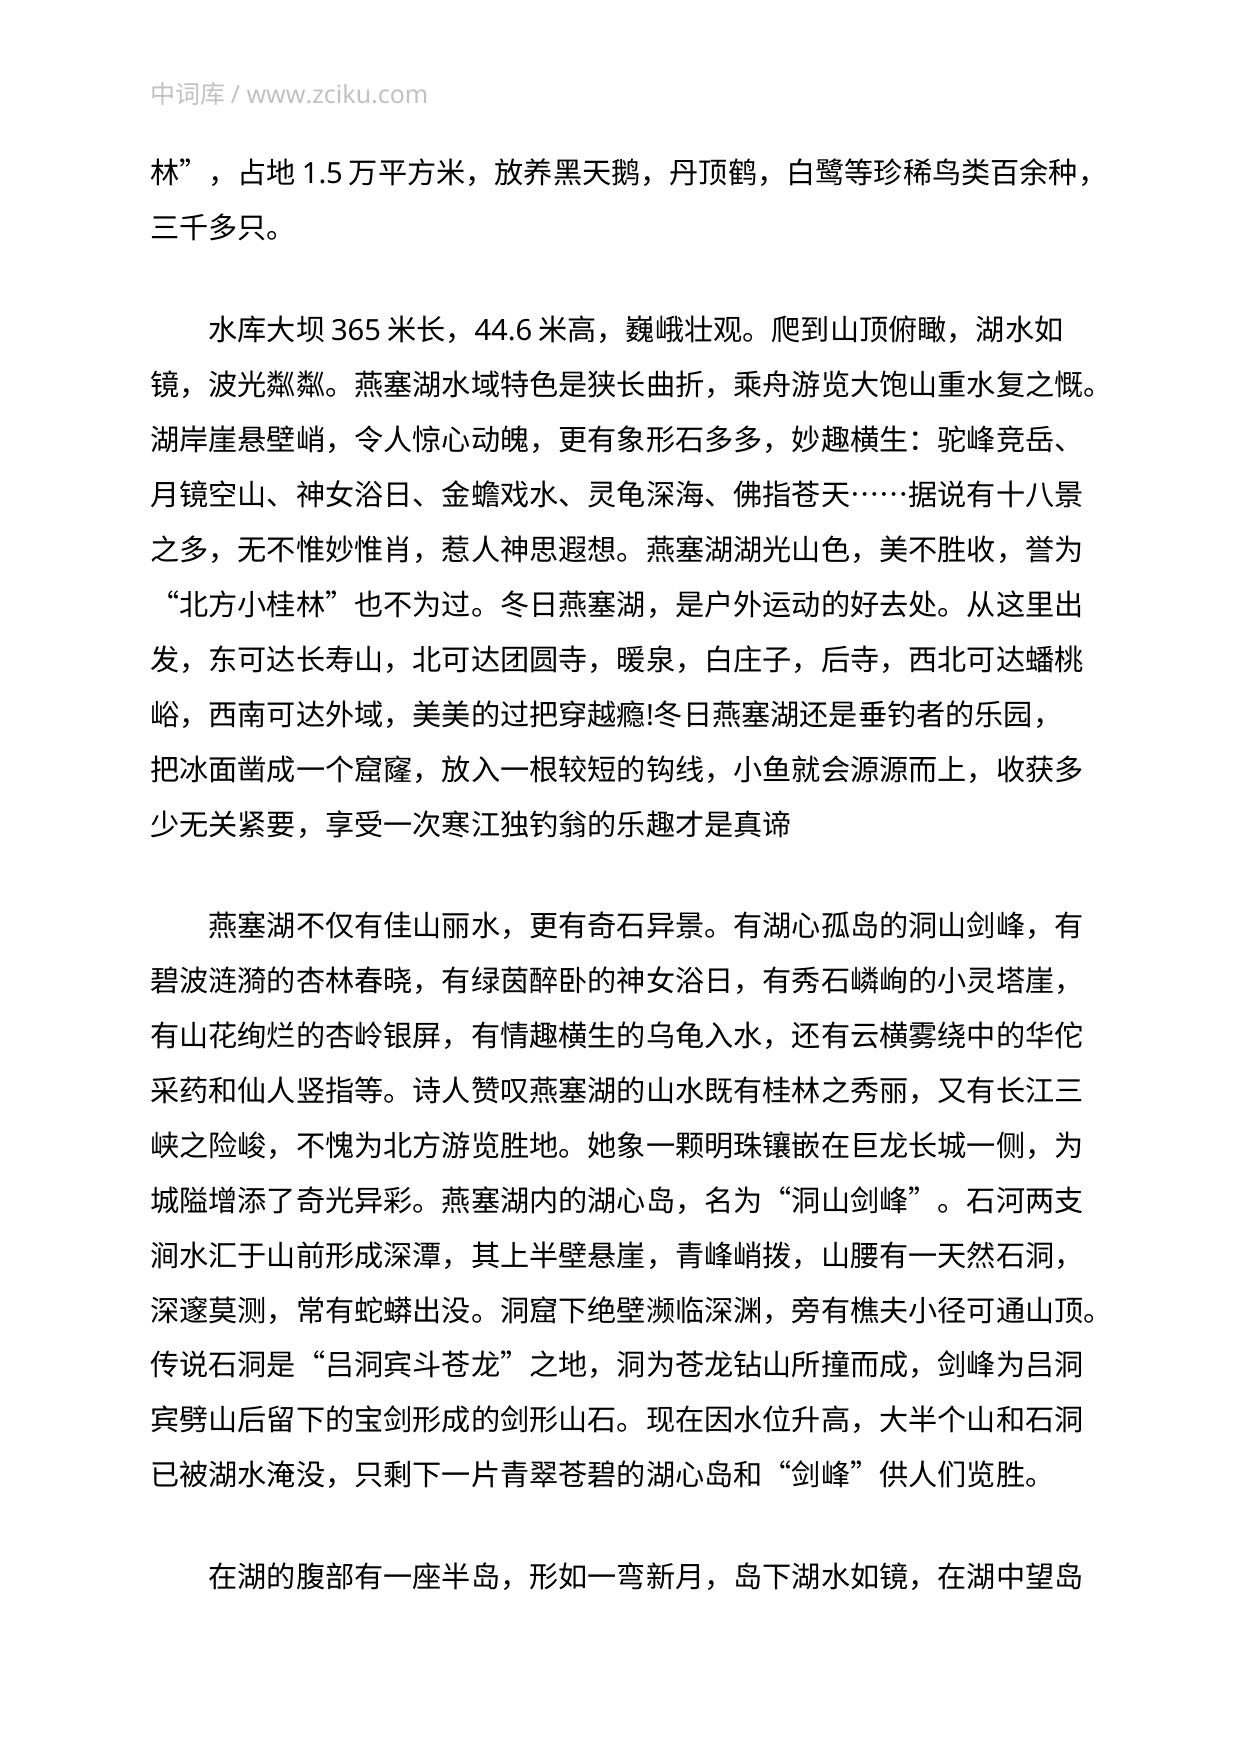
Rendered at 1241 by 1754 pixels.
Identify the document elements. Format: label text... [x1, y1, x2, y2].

text 燕塞湖不仅有佳山丽水，更有奇石异景。有湖心孤岛的洞山剑峰，有碧波涟漪的杏林春晓，有绿茵醉卧的神女浴日，有秀石嶙峋的小灵塔崖，有山花绚烂的杏岭银屏，有情趣横生的乌龟入水，还有云横雾绕中的华佗采药和仙人竖指等。诗人赞叹燕塞湖的山水既有桂林之秀丽，又有长江三峡之险峻，不愧为北方游览胜地。她象一颗明珠镶嵌在巨龙长城一侧，为城隘增添了奇光异彩。燕塞湖内的湖心岛，名为“洞山剑峰”。石河两支涧水汇于山前形成深潭，其上半壁悬崖，青峰峭拨，山腰有一天然石洞，深邃莫测，常有蛇蟒出没。洞窟下绝壁濒临深渊，旁有樵夫小径可通山顶。传说石洞是“吕洞宾斗苍龙”之地，洞为苍龙钻山所撞而成，剑峰为吕洞宾劈山后留下的宝剑形成的剑形山石。现在因水位升高，大半个山和石洞已被湖水淹没，只剩下一片青翠苍碧的湖心岛和“剑峰”供人们览胜。 [150, 903, 1090, 1494]
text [150, 150, 1090, 247]
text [150, 1553, 1090, 1596]
text 水库大坝365米长，44.6米高，巍峨壮观。爬到山顶俯瞰，湖水如镜，波光粼粼。燕塞湖水域特色是狭长曲折，乘舟游览大饱山重水复之慨。湖岸崖悬壁峭，令人惊心动魄，更有象形石多多，妙趣横生：驼峰竞岳、月镜空山、神女浴日、金蟾戏水、灵龟深海、佛指苍天……据说有十八景之多，无不惟妙惟肖，惹人神思遐想。燕塞湖湖光山色，美不胜收，誉为“北方小桂林”也不为过。冬日燕塞湖，是户外运动的好去处。从这里出发，东可达长寿山，北可达团圆寺，暖泉，白庄子，后寺，西北可达蟠桃峪，西南可达外域，美美的过把穿越瘾!冬日燕塞湖还是垂钓者的乐园，把冰面凿成一个窟窿，放入一根较短的钩线，小鱼就会源源而上，收获多少无关紧要，享受一次寒江独钓翁的乐趣才是真谛 [150, 307, 1090, 843]
